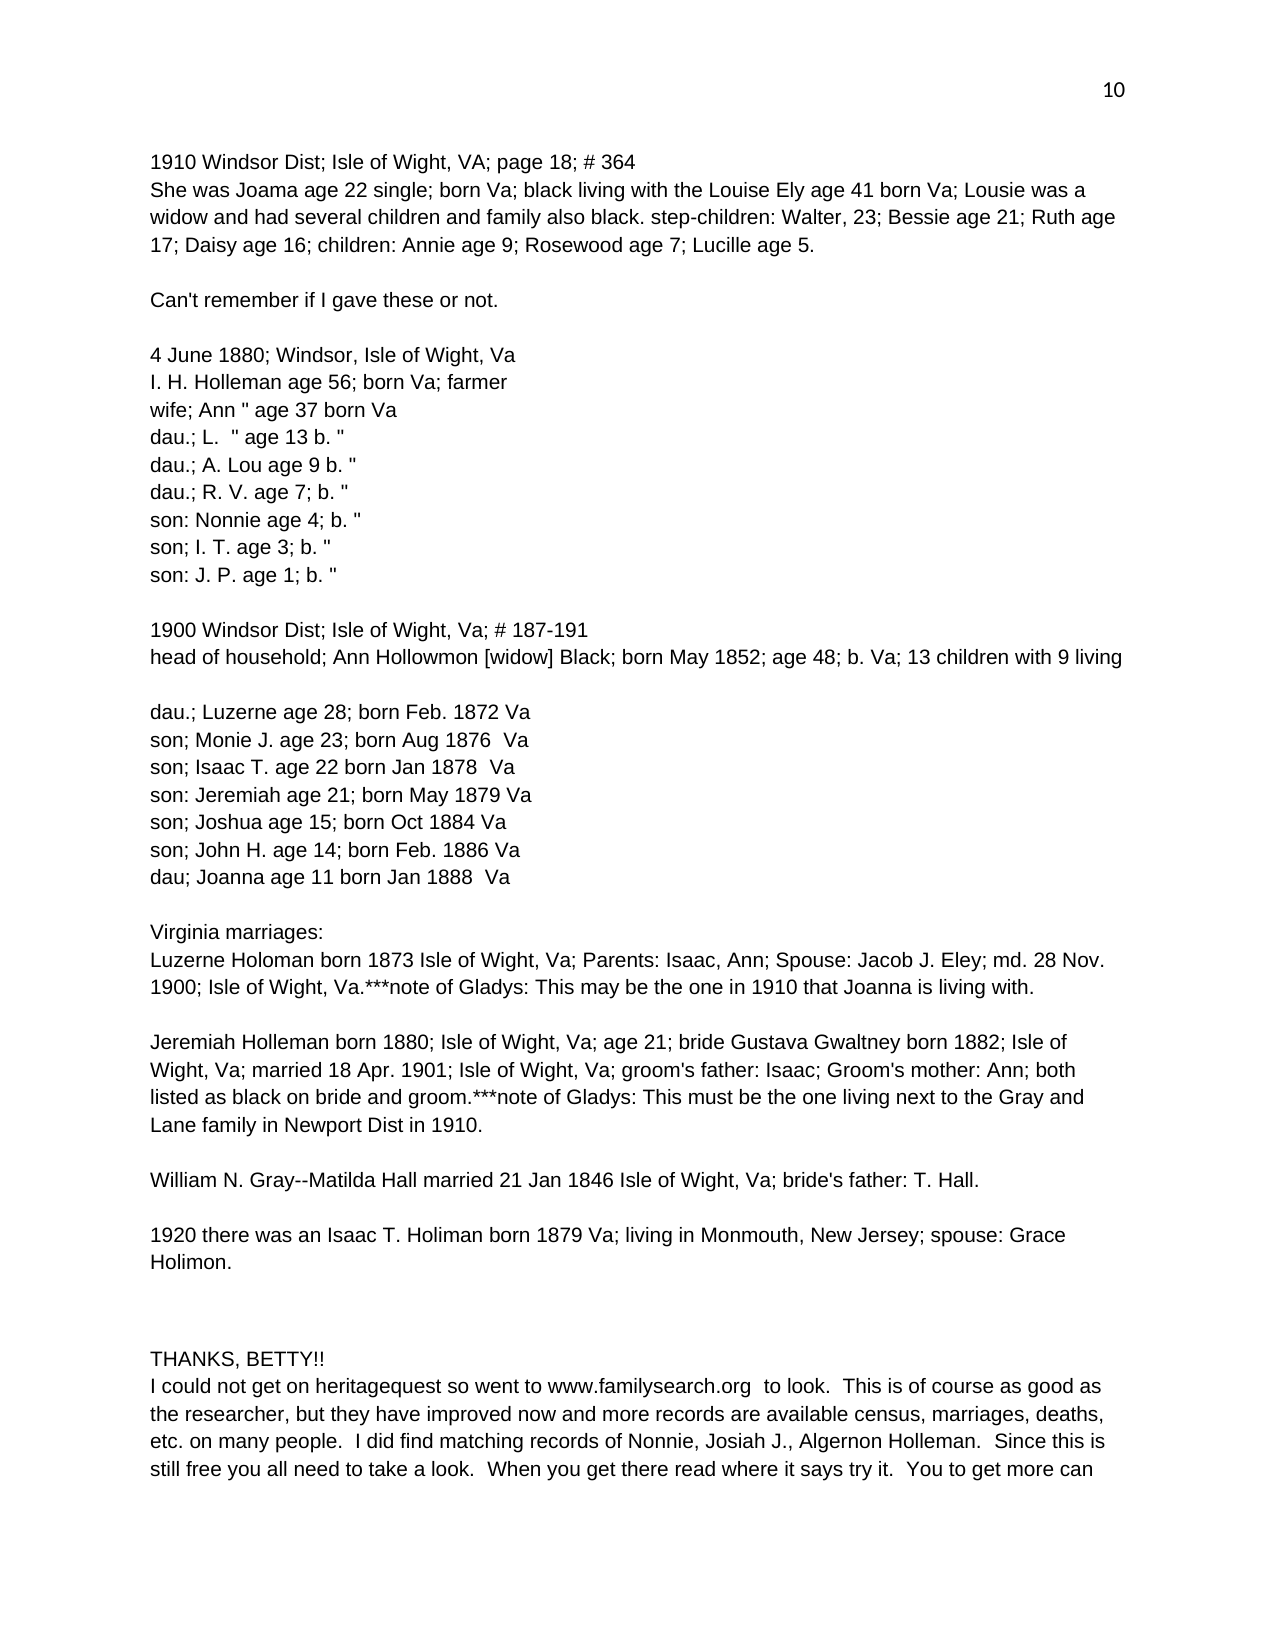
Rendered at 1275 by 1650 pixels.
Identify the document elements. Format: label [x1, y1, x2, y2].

text [150, 150, 1125, 1274]
text [150, 1347, 1125, 1481]
